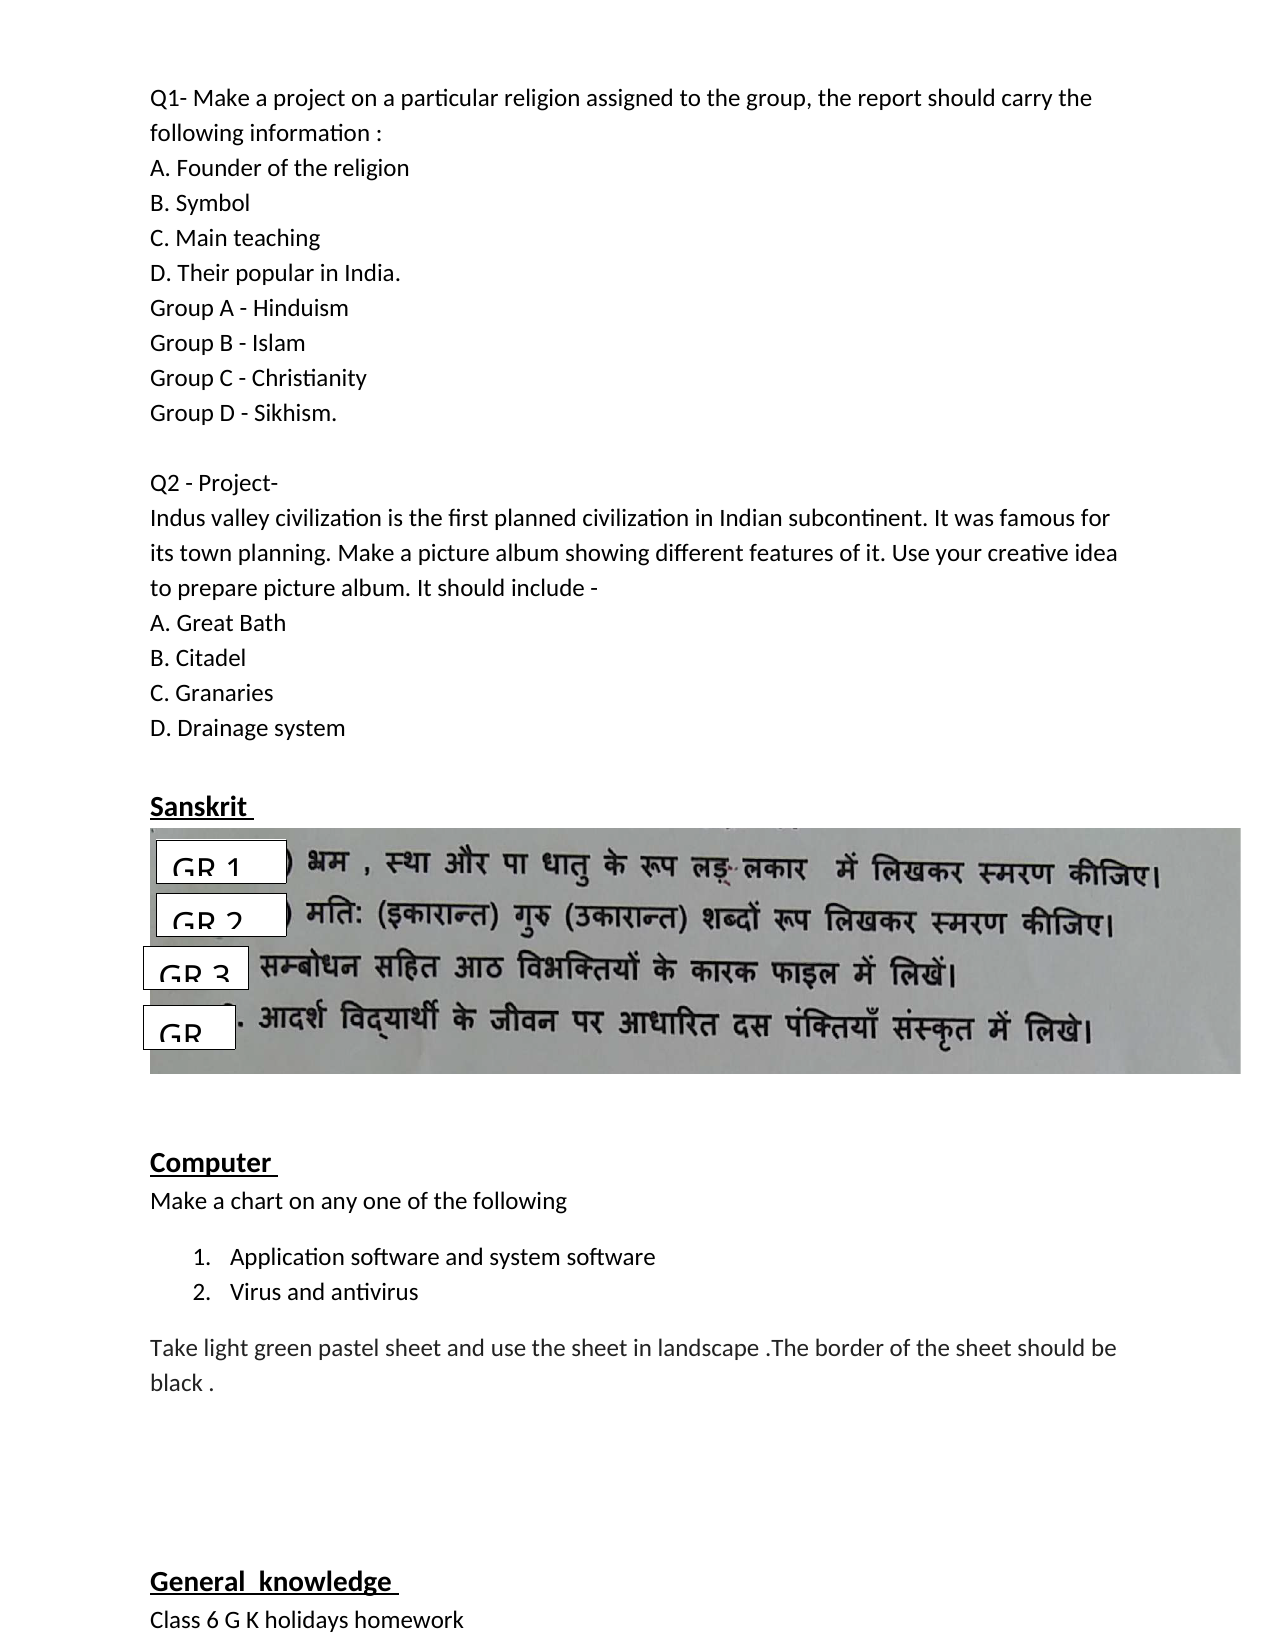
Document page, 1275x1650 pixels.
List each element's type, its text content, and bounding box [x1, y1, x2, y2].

text General knowledge [150, 1563, 1125, 1599]
text D. Their popular in India. [150, 257, 1125, 287]
list Virus and antivirus [192, 1276, 1125, 1307]
text Group C - Christianity [150, 362, 1125, 392]
text C. Main teaching [150, 222, 1125, 252]
text Q2 - Project- [150, 467, 1125, 497]
text Q1- Make a project on a particular religion assigned to the group, the report should carry the following information : [150, 82, 1125, 147]
text Group B - Islam [150, 327, 1125, 357]
text Computer [150, 1144, 1125, 1180]
text Group D - Sikhism. [150, 397, 1125, 427]
text A. Great Bath [150, 607, 1125, 637]
text Make a chart on any one of the following [150, 1186, 1125, 1216]
text B. Citadel [150, 642, 1125, 672]
text Indus valley civilization is the first planned civilization in Indian subcontinent. It was famous for its town planning. Make a picture album showing different features of it. Use your creative idea to prepare picture album. It should include - [150, 502, 1125, 602]
text B. Symbol [150, 187, 1125, 217]
text Group A - Hinduism [150, 292, 1125, 322]
list Application software and system software [192, 1241, 1125, 1272]
text Take light green pastel sheet and use the sheet in landscape .The border of the sheet should be black . [150, 1332, 1125, 1398]
text C. Granaries [150, 677, 1125, 707]
text D. Drainage system [150, 712, 1125, 742]
text A. Founder of the religion [150, 152, 1125, 182]
text Sanskrit [150, 788, 1125, 823]
text Class 6 G K holidays homework [150, 1604, 1125, 1634]
